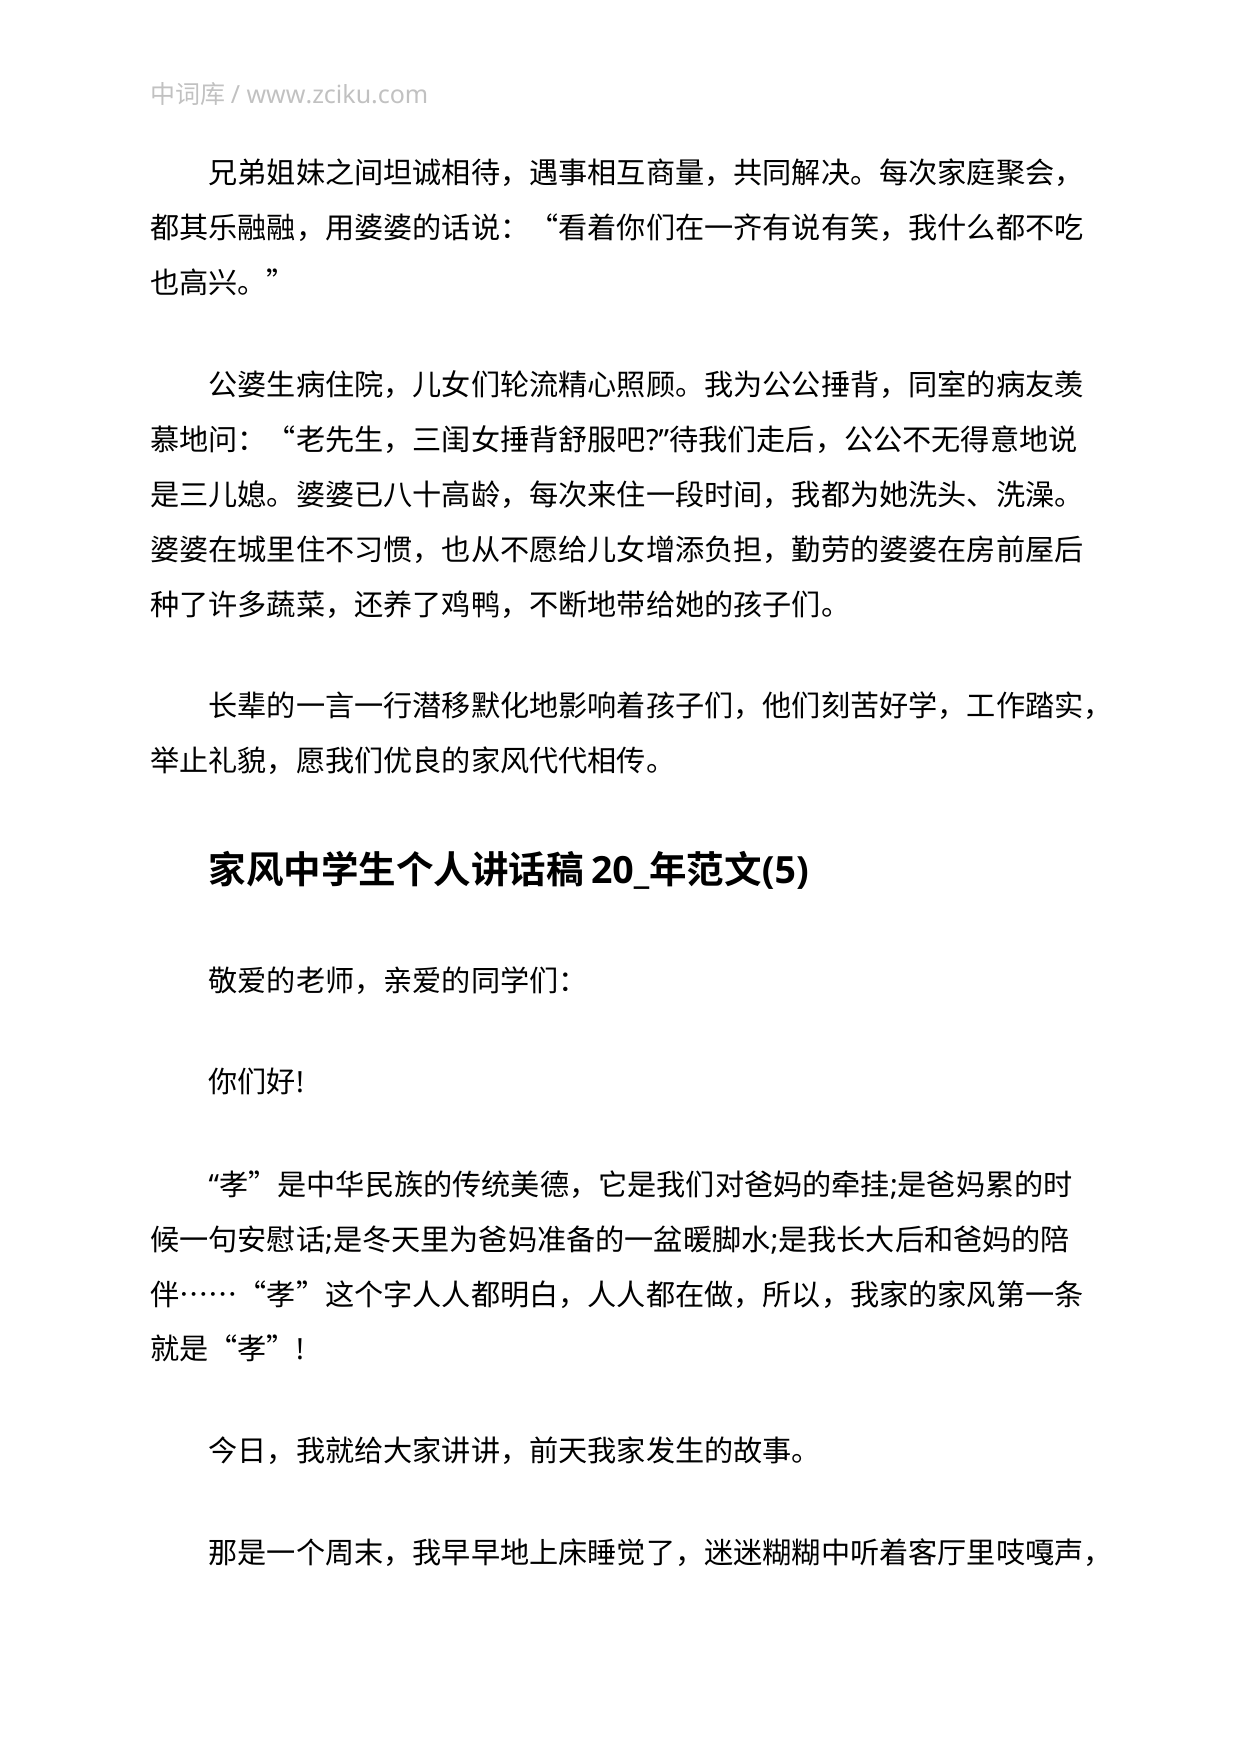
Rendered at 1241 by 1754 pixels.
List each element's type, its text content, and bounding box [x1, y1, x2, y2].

text 家风中学生个人讲话稿20_年范文(5) [150, 840, 1090, 894]
text 今日，我就给大家讲讲，前天我家发生的故事。 [150, 1428, 1090, 1470]
text 你们好! [150, 1059, 1090, 1101]
text 敬爱的老师，亲爱的同学们： [150, 957, 1090, 999]
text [150, 1530, 1090, 1572]
text 公婆生病住院，儿女们轮流精心照顾。我为公公捶背，同室的病友羡慕地问：“老先生，三闺女捶背舒服吧?”待我们走后，公公不无得意地说是三儿媳。婆婆已八十高龄，每次来住一段时间，我都为她洗头、洗澡。婆婆在城里住不习惯，也从不愿给儿女增添负担，勤劳的婆婆在房前屋后种了许多蔬菜，还养了鸡鸭，不断地带给她的孩子们。 [150, 362, 1090, 623]
text 长辈的一言一行潜移默化地影响着孩子们，他们刻苦好学，工作踏实，举止礼貌，愿我们优良的家风代代相传。 [150, 683, 1090, 780]
text 兄弟姐妹之间坦诚相待，遇事相互商量，共同解决。每次家庭聚会，都其乐融融，用婆婆的话说：“看着你们在一齐有说有笑，我什么都不吃也高兴。” [150, 150, 1090, 302]
text “孝”是中华民族的传统美德，它是我们对爸妈的牵挂;是爸妈累的时候一句安慰话;是冬天里为爸妈准备的一盆暖脚水;是我长大后和爸妈的陪伴……“孝”这个字人人都明白，人人都在做，所以，我家的家风第一条就是“孝”! [150, 1161, 1090, 1368]
